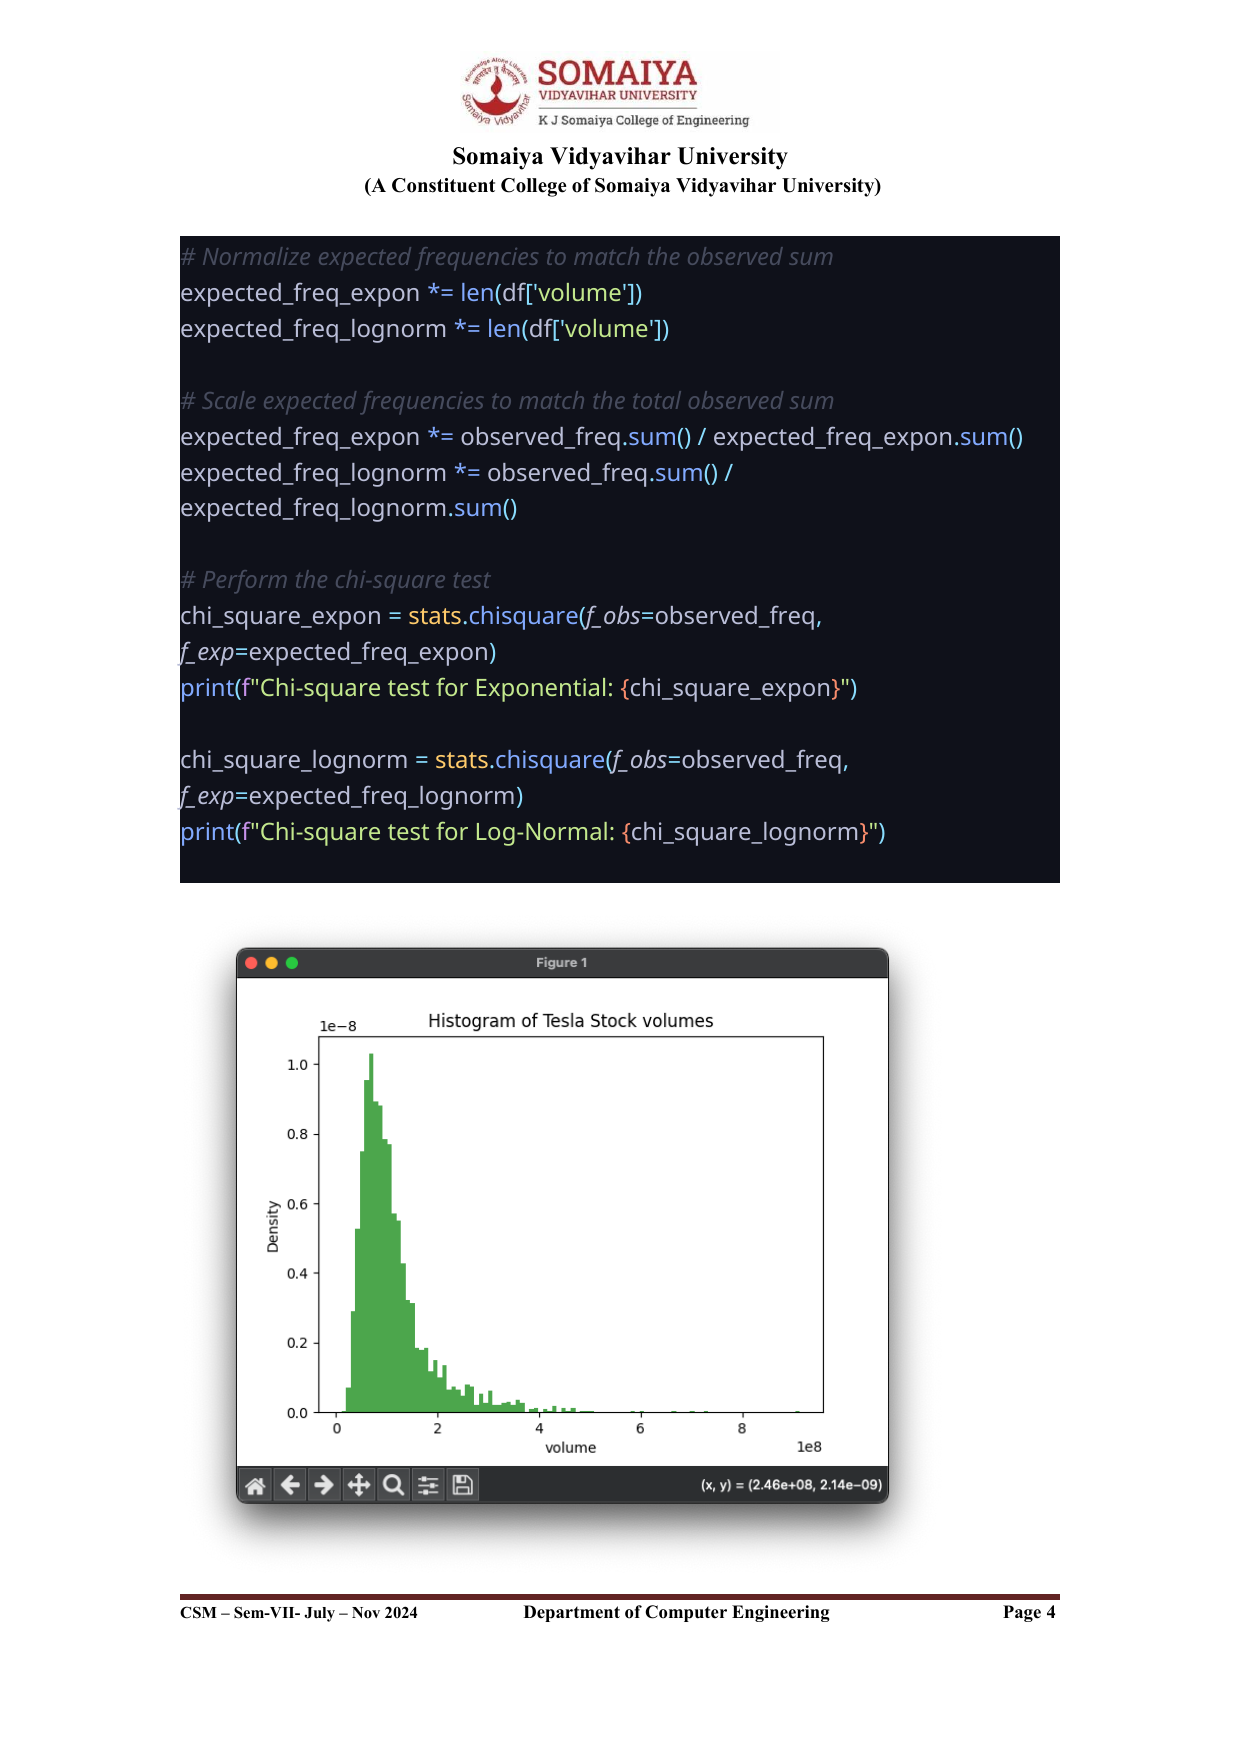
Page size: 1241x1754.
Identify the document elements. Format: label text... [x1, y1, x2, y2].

text print(f"Chi-square test for Exponential: {chi_square_expon}") [180, 668, 1060, 703]
text # Scale expected frequencies to match the total observed sum [180, 380, 1060, 416]
text print(f"Chi-square test for Log-Normal: {chi_square_lognorm}") [180, 811, 1060, 847]
text # Perform the chi-square test [180, 560, 1060, 596]
text expected_freq_expon *= observed_freq.sum() / expected_freq_expon.sum() [180, 416, 1060, 452]
text expected_freq_expon *= len(df['volume']) [180, 272, 1060, 308]
text chi_square_lognorm = stats.chisquare(f_obs=observed_freq, f_exp=expected_freq_lognorm) [180, 739, 1060, 811]
picture [460, 51, 780, 133]
picture [180, 911, 945, 1578]
text chi_square_expon = stats.chisquare(f_obs=observed_freq, f_exp=expected_freq_expon) [180, 596, 1060, 668]
text # Normalize expected frequencies to match the observed sum [180, 236, 1060, 272]
text expected_freq_lognorm *= observed_freq.sum() / expected_freq_lognorm.sum() [180, 452, 1060, 524]
text expected_freq_lognorm *= len(df['volume']) [180, 308, 1060, 344]
